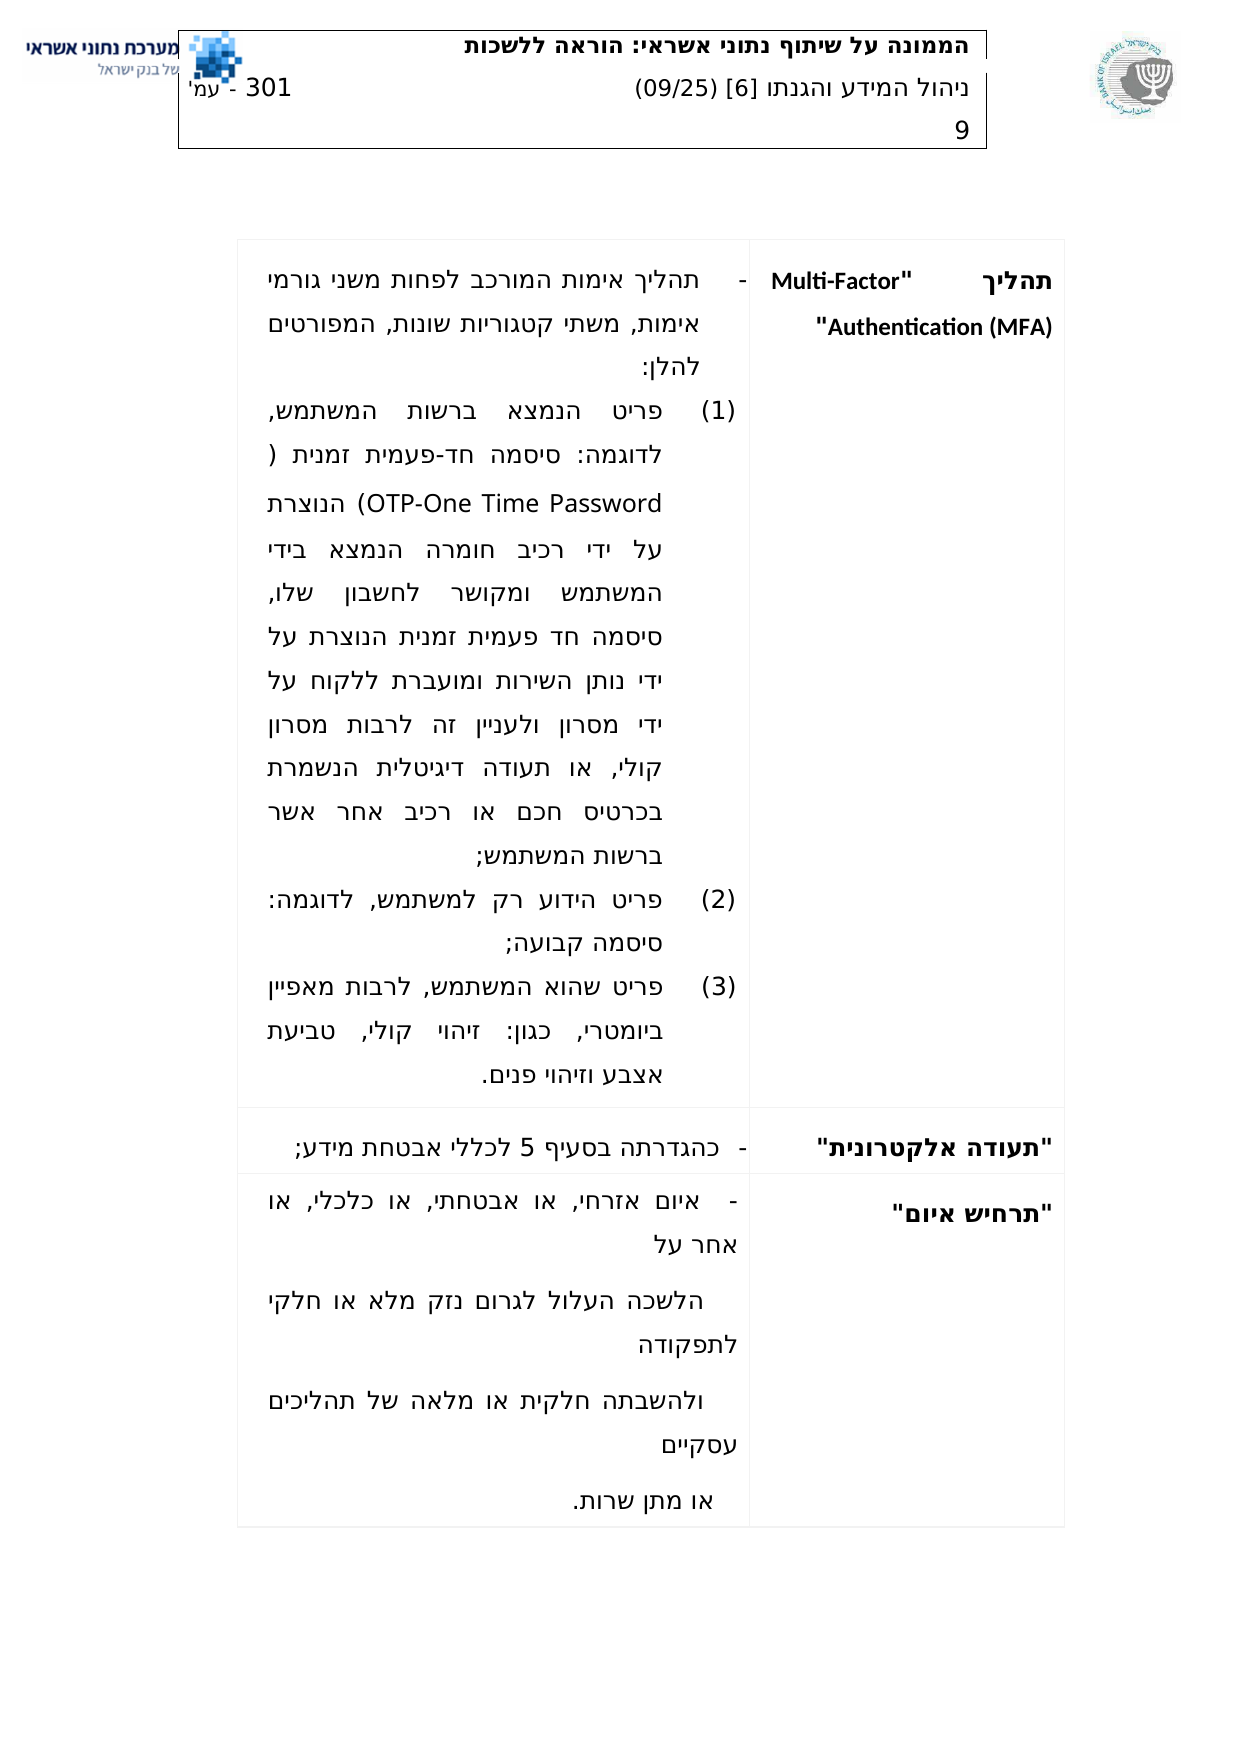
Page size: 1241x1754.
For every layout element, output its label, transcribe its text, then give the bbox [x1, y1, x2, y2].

table_cell תהליך "Multi-Factor Authentication (MFA)" [750, 240, 1064, 1107]
table_cell - איום אזרחי, או אבטחתי, או כלכלי, או אחר על הלשכה העלול לגרום נזק מלא או חלקי לתפקודה ולהשבתה חלקית או מלאה של תהליכים עסקיים או מתן שרות. [238, 1174, 749, 1526]
picture [197, 86, 203, 93]
picture [18, 28, 244, 93]
table_cell תהליך אימות המורכב לפחות משני גורמי אימות, משתי קטגוריות שונות, המפורטים להלן: פריט הנמצא ברשות המשתמש, לדוגמה: סיסמה חד-פעמית זמנית (OTP-One Time Password) הנוצרת על ידי רכיב חומרה הנמצא בידי המשתמש ומקושר לחשבון שלו, סיסמה חד פעמית זמנית הנוצרת על ידי נותן השירות ומועברת ללקוח על ידי מסרון ולעניין זה לרבות מסרון קולי, או תעודה דיגיטלית הנשמרת בכרטיס חכם או רכיב אחר אשר ברשות המשתמש; פריט הידוע רק למשתמש, לדוגמה: סיסמה קבועה; פריט שהוא המשתמש, לרבות מאפיין ביומטרי, כגון: זיהוי קולי, טביעת אצבע וזיהוי פנים. [238, 240, 749, 1107]
table_cell "תרחיש איום" [750, 1174, 1064, 1526]
table_cell "תעודה אלקטרונית" [750, 1108, 1064, 1173]
table_cell כהגדרתה בסעיף 5 לכללי אבטחת מידע; [238, 1108, 749, 1173]
picture [1089, 31, 1181, 123]
